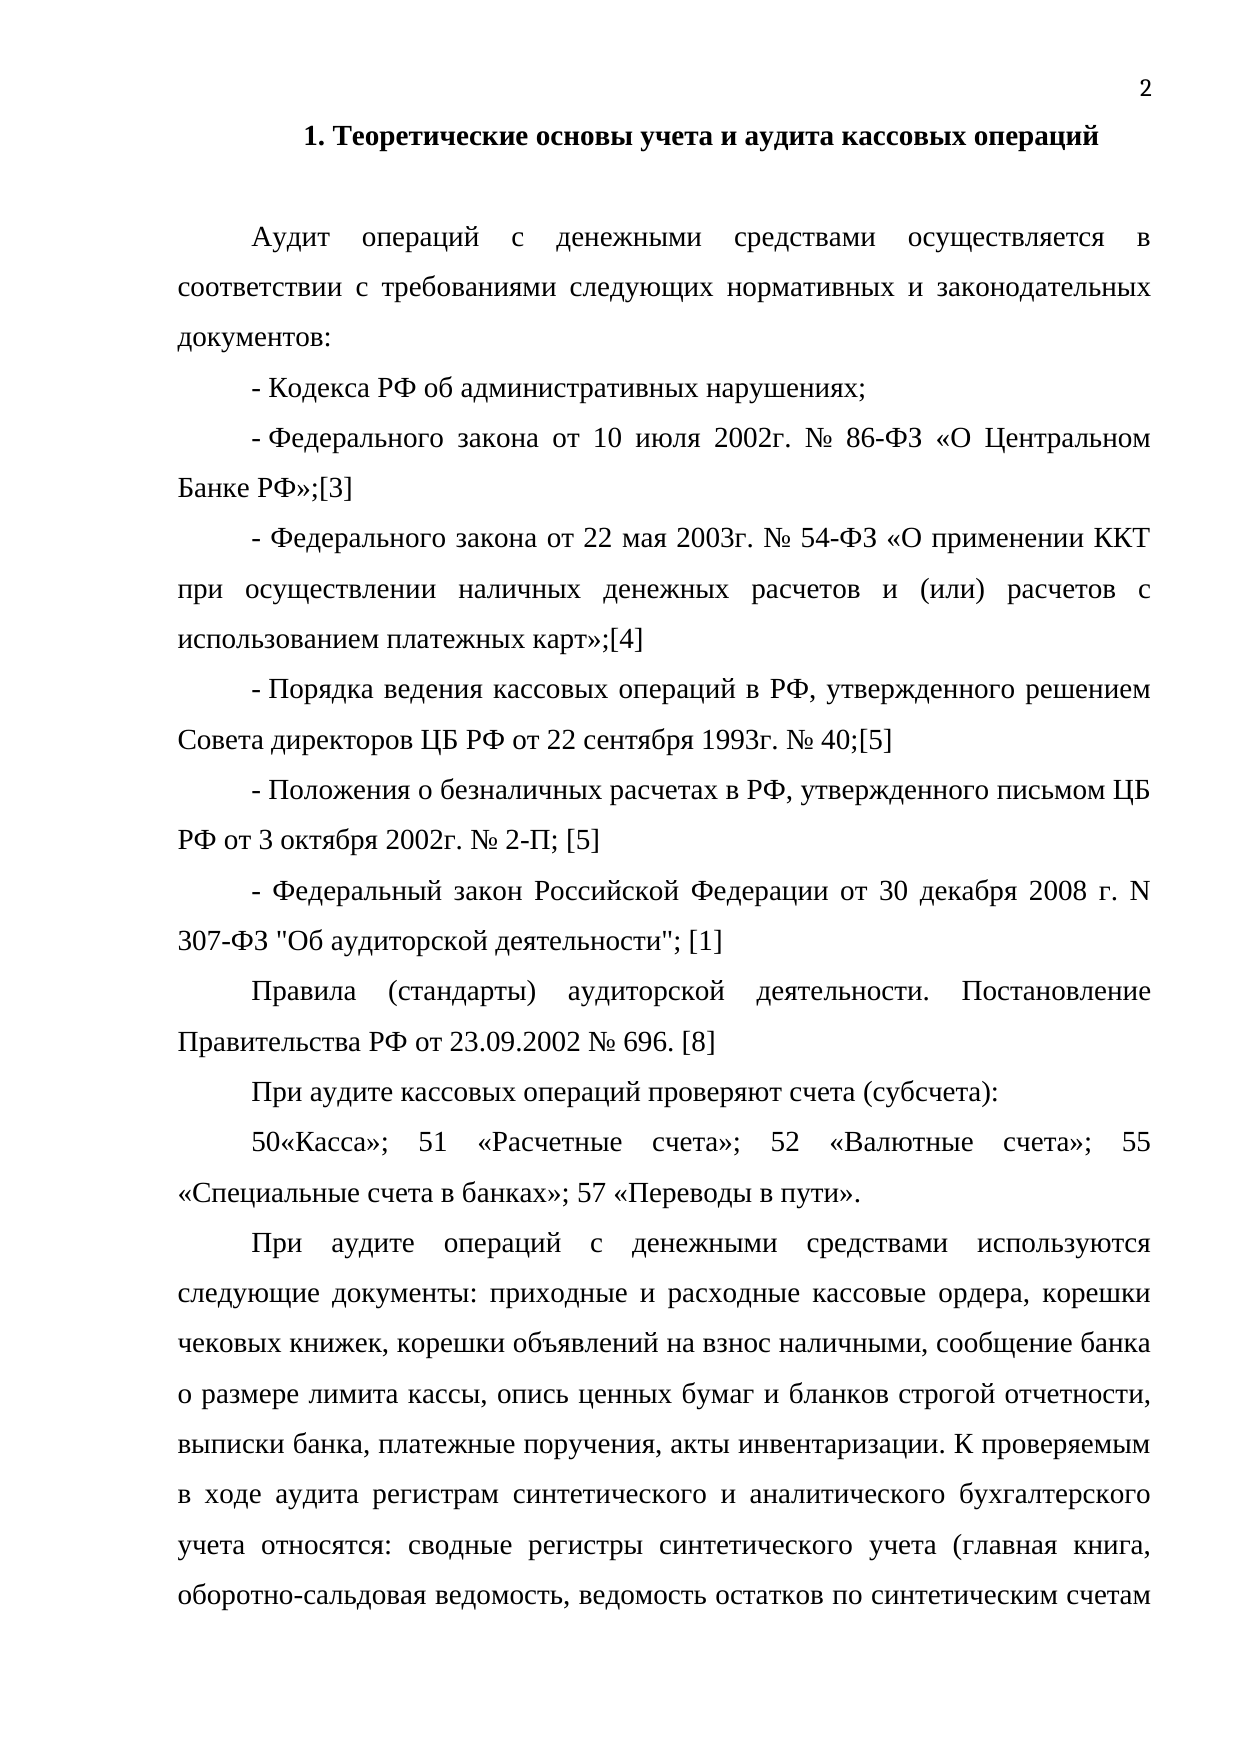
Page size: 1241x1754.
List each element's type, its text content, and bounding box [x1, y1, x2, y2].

text Правила (стандарты) аудиторской деятельности. Постановление Правительства РФ от 23.09.2002 № 696. [8] [177, 973, 1152, 1057]
text Аудит операций с денежными средствами осуществляется в соответствии с требованиями следующих нормативных и законодательных документов: [177, 219, 1152, 353]
text - Порядка ведения кассовых операций в РФ, утвержденного решением Совета директоров ЦБ РФ от 22 сентября 1993г. № 40;[5] [177, 672, 1152, 755]
text 50«Касса»; 51 «Расчетные счета»; 52 «Валютные счета»; 55 «Специальные счета в банках»; 57 «Переводы в пути». [177, 1124, 1152, 1208]
text - Кодекса РФ об административных нарушениях; [177, 370, 1152, 403]
text При аудите кассовых операций проверяют счета (субсчета): [177, 1074, 1152, 1108]
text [177, 1225, 1152, 1611]
text - Федерального закона от 10 июля 2002г. № 86-ФЗ «О Центральном Банке РФ»;[3] [177, 420, 1152, 504]
text - Федерального закона от 22 мая 2003г. № 54-ФЗ «О применении ККТ при осуществлении наличных денежных расчетов и (или) расчетов с использованием платежных карт»;[4] [177, 521, 1152, 655]
text - Положения о безналичных расчетах в РФ, утвержденного письмом ЦБ РФ от 3 октября 2002г. № 2-П; [5] [177, 772, 1152, 856]
text - Федеральный закон Российской Федерации от 30 декабря 2008 г. N 307-ФЗ "Об аудиторской деятельности"; [1] [177, 873, 1152, 957]
text 1. Теоретические основы учета и аудита кассовых операций [177, 118, 1152, 152]
